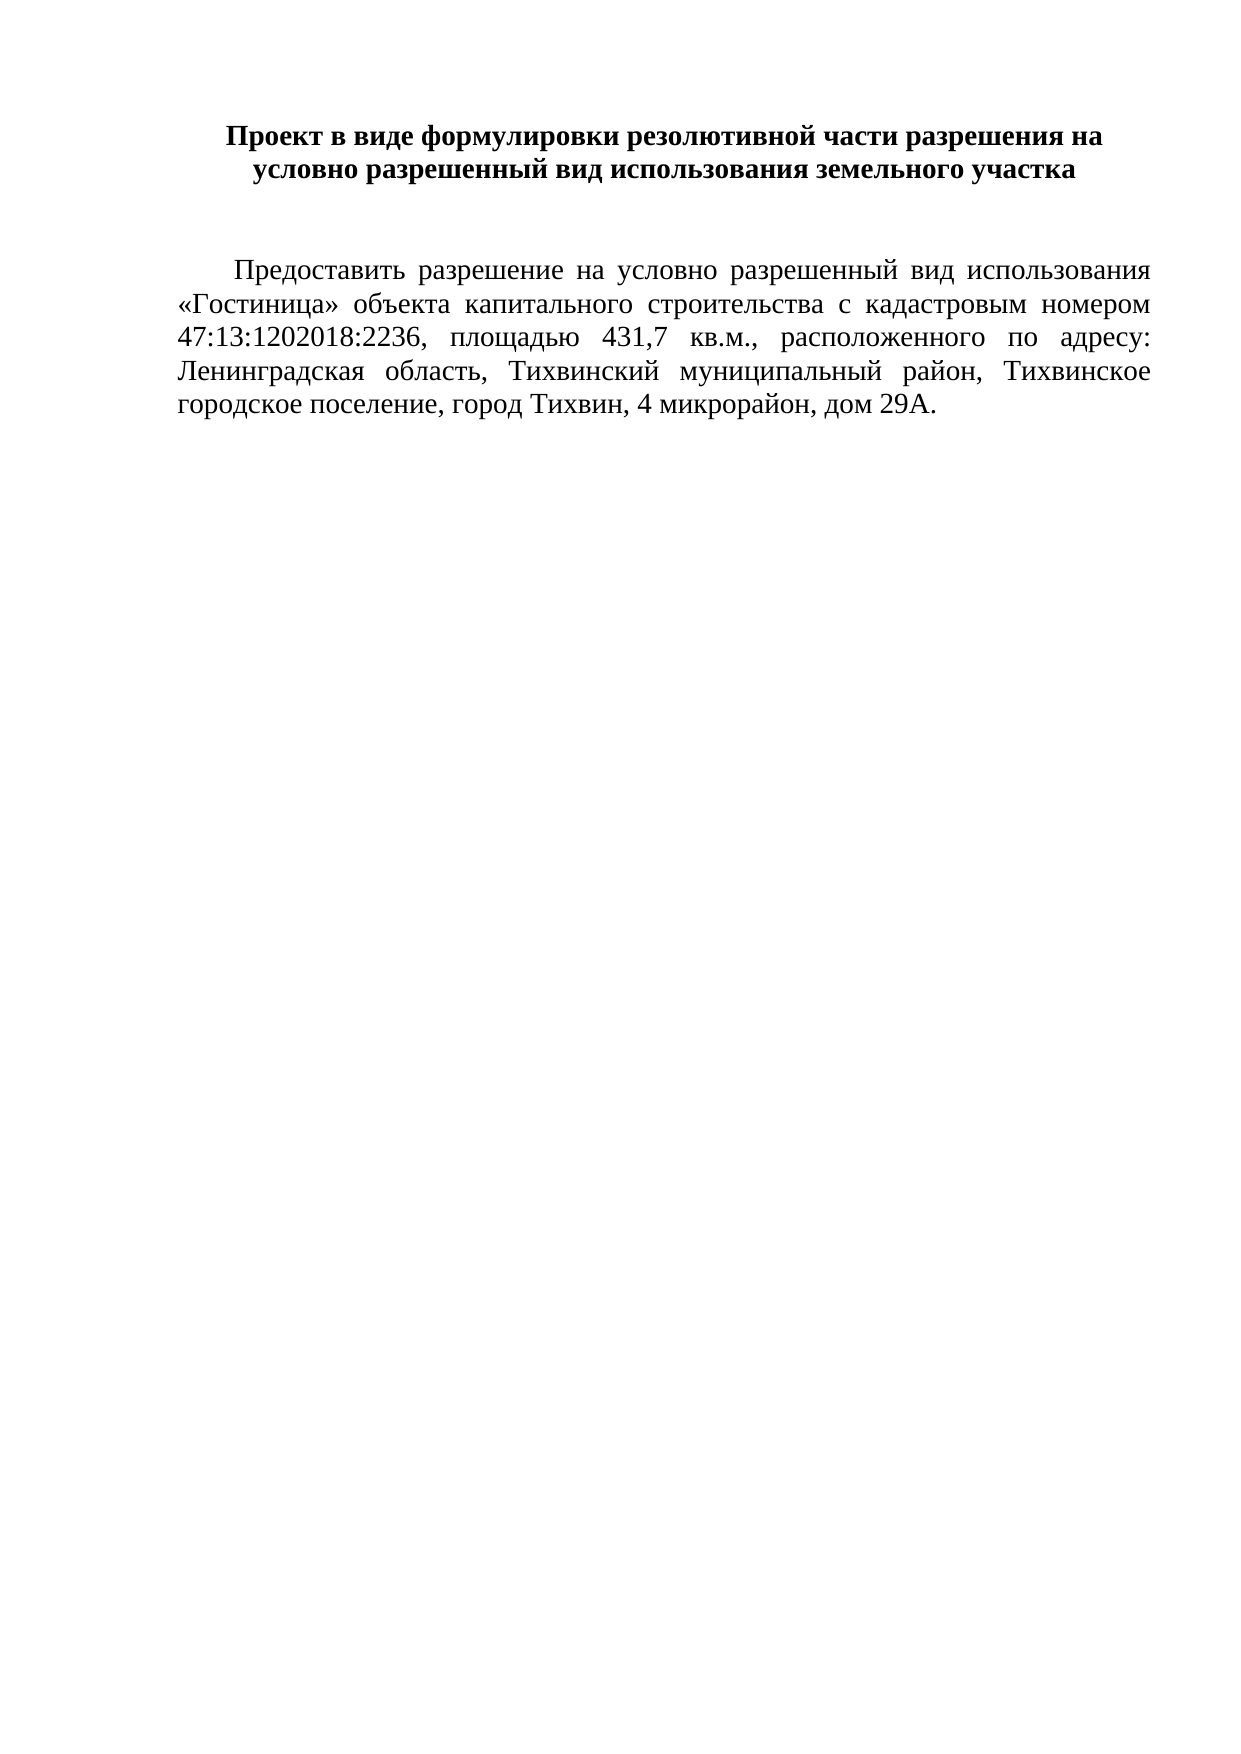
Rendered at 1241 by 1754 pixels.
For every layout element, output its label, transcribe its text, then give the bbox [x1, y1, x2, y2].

text Проект в виде формулировки резолютивной части разрешения на условно разрешенный вид использования земельного участка [177, 118, 1152, 185]
text Предоставить разрешение на условно разрешенный вид использования «Гостиница» объекта капитального строительства с кадастровым номером 47:13:1202018:2236, площадью 431,7 кв.м., расположенного по адресу: Ленинградская область, Тихвинский муниципальный район, Тихвинское городское поселение, город Тихвин, 4 микрорайон, дом 29А. [177, 252, 1152, 420]
